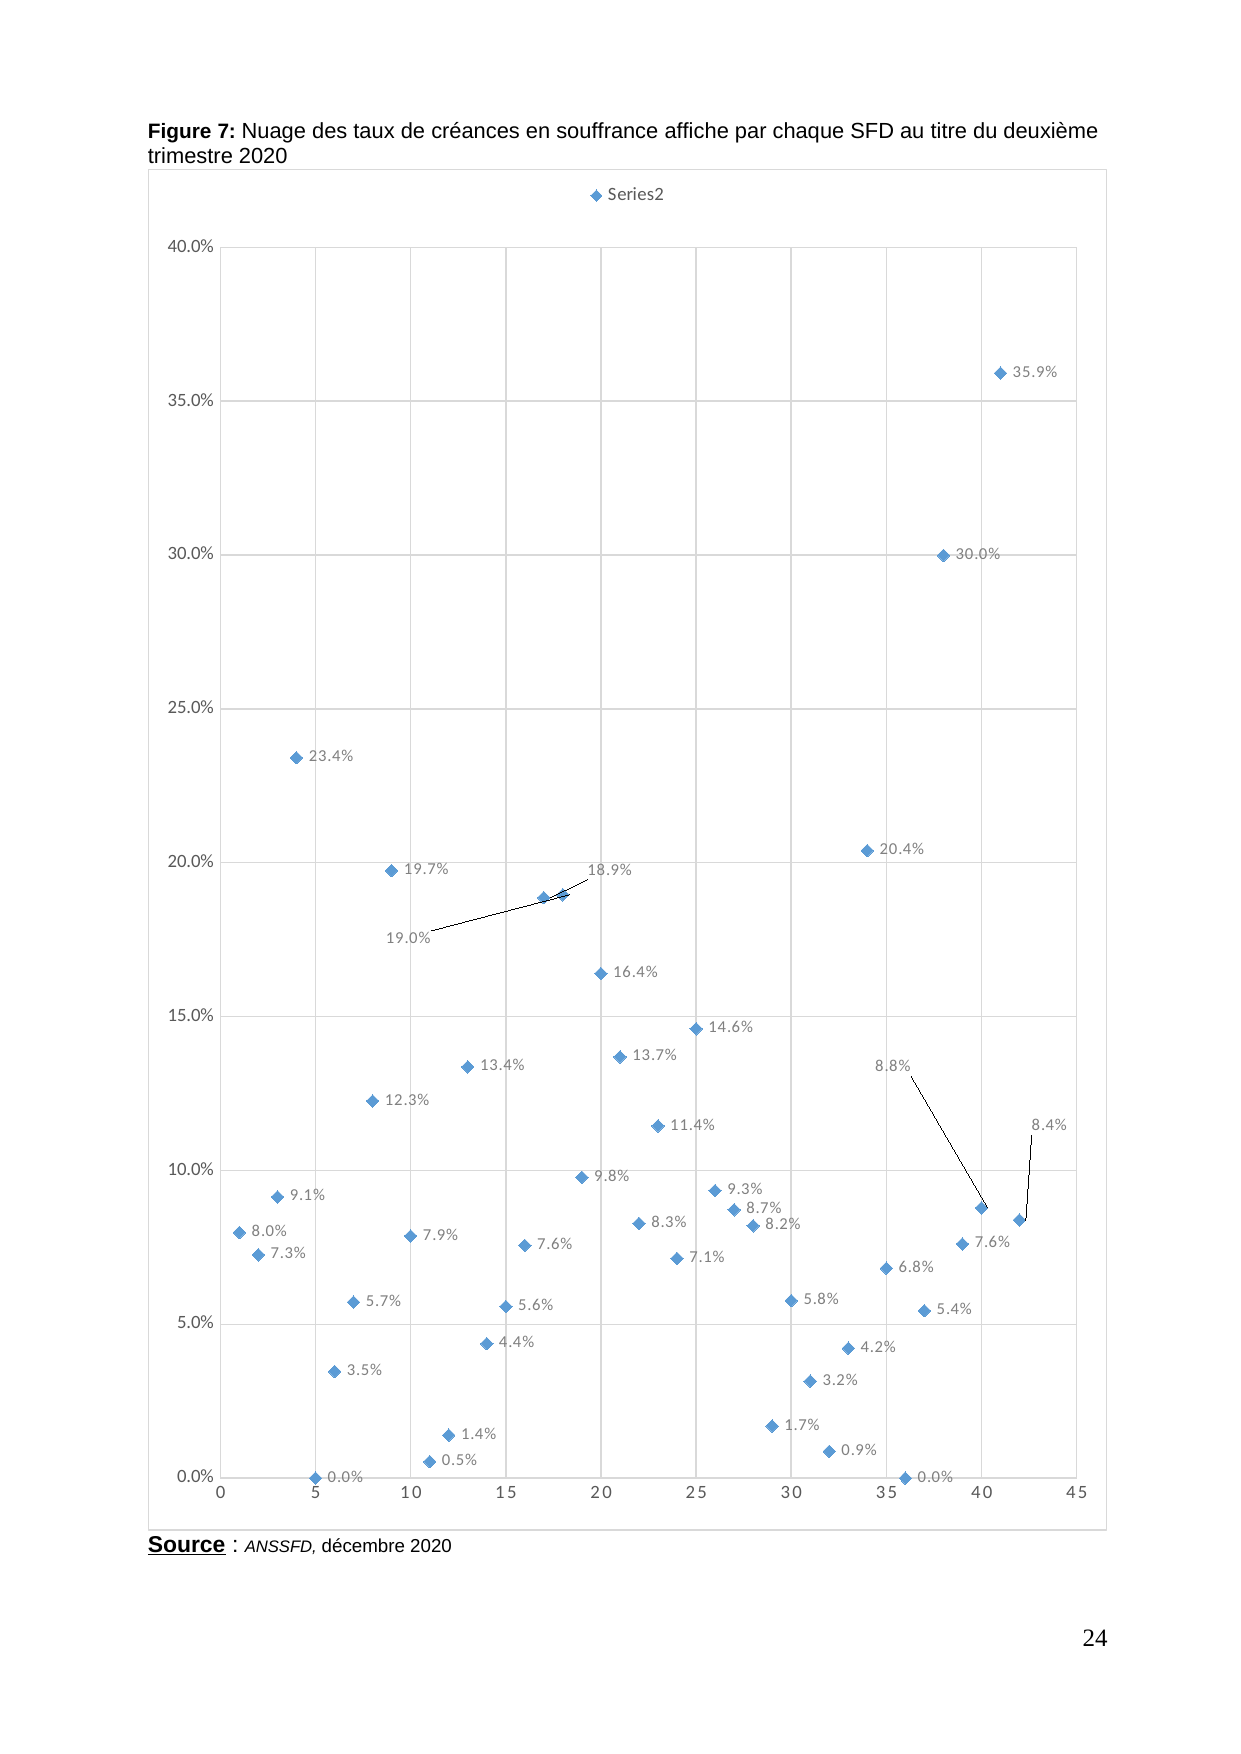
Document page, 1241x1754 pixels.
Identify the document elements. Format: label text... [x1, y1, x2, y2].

text Source : ANSSFD, décembre 2020 [148, 1531, 1107, 1557]
text Figure 7: Nuage des taux de créances en souffrance affiche par chaque SFD au titre du deuxième trimestre 2020 [148, 118, 1107, 168]
